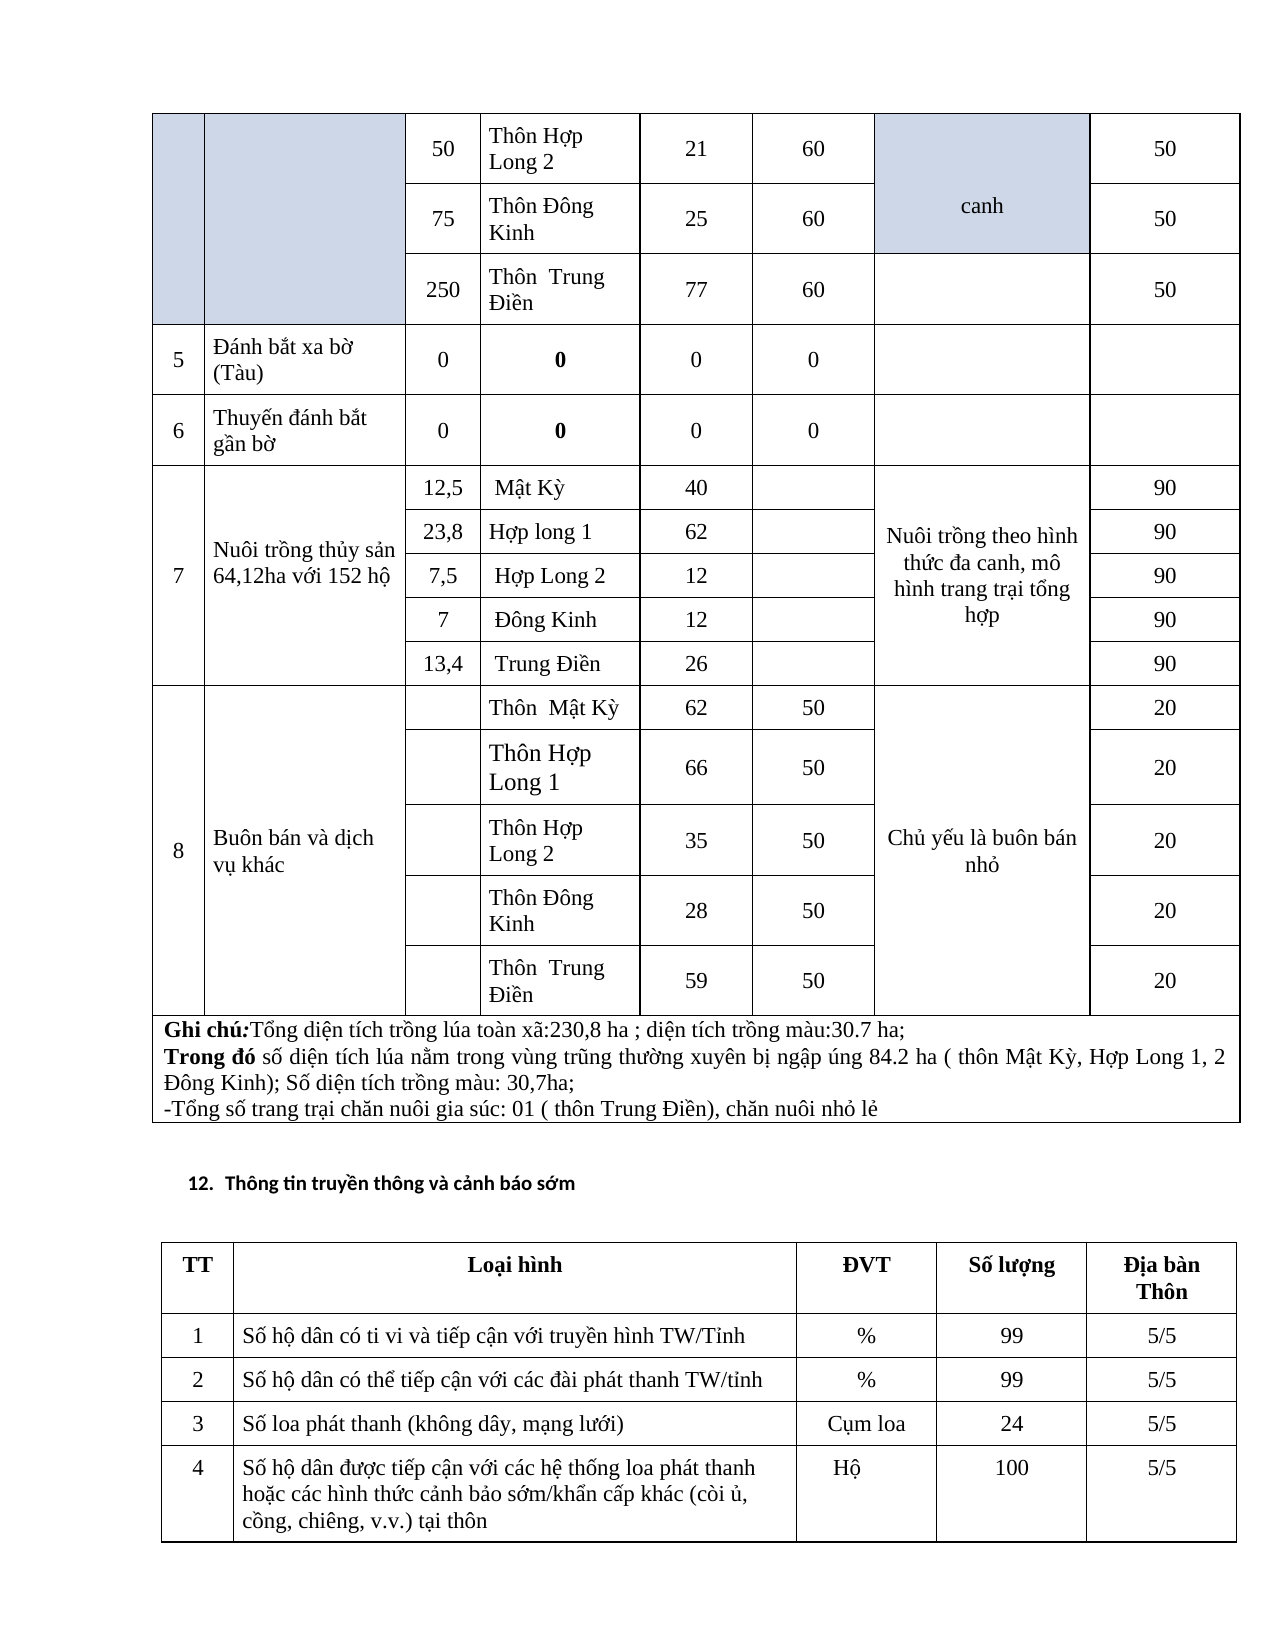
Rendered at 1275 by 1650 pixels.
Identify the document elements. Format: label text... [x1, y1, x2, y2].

table_cell 20 [1091, 730, 1239, 804]
table_cell Buôn bán và dịch vụ khác [205, 686, 405, 1015]
table_cell 20 [1091, 805, 1239, 874]
table_cell 40 [641, 466, 752, 509]
table_cell Trung Điền [481, 642, 639, 685]
table_cell 23,8 [406, 510, 480, 553]
table_cell 0 [641, 395, 752, 464]
table_cell Thôn Trung Điền [481, 946, 639, 1015]
table_cell 3 [162, 1402, 233, 1445]
table_cell [406, 805, 480, 874]
table_cell [406, 730, 480, 804]
table_cell 0 [481, 395, 639, 464]
table_cell 25 [641, 184, 752, 253]
table_cell % [797, 1314, 936, 1357]
table_cell Thôn Đông Kinh [481, 184, 639, 253]
table_cell 0 [753, 325, 874, 394]
table_cell 90 [1091, 642, 1239, 685]
table_cell 5 [153, 325, 204, 394]
table_cell [753, 466, 874, 509]
table_cell 6 [153, 395, 204, 464]
table_cell [875, 395, 1089, 464]
table_cell 8 [153, 686, 204, 1015]
table_cell 12 [641, 554, 752, 597]
table_cell 50 [1091, 254, 1239, 324]
table_cell Thôn Trung Điền [481, 254, 639, 324]
table_cell [406, 876, 480, 945]
table_cell [406, 946, 480, 1015]
table_cell [753, 642, 874, 685]
table_cell 21 [641, 114, 752, 183]
table_cell 2 [162, 1358, 233, 1401]
table_cell 0 [406, 395, 480, 464]
table_cell 4 [162, 1446, 233, 1541]
table_cell Thôn Đông Kinh [481, 876, 639, 945]
table_cell 90 [1091, 598, 1239, 641]
table_cell [753, 554, 874, 597]
table_cell 50 [753, 686, 874, 729]
table_cell 20 [1091, 876, 1239, 945]
table_cell 0 [641, 325, 752, 394]
table_cell Nuôi trồng thủy sản 64,12ha với 152 hộ [205, 466, 405, 685]
table_cell Chủ yếu là buôn bán nhỏ [875, 686, 1089, 1015]
table_cell 5/5 [1087, 1402, 1236, 1445]
table_cell Thôn Hợp Long 1 [481, 730, 639, 804]
table_cell Đánh bắt xa bờ (Tàu) [205, 325, 405, 394]
table_cell 5/5 [1087, 1446, 1236, 1541]
table_cell 90 [1091, 510, 1239, 553]
table_cell Thôn Hợp Long 2 [481, 805, 639, 874]
table_cell 28 [641, 876, 752, 945]
table_cell 26 [641, 642, 752, 685]
table_cell 5/5 [1087, 1314, 1236, 1357]
table_cell Cụm loa [797, 1402, 936, 1445]
table_cell 50 [753, 805, 874, 874]
table_cell Hợp Long 2 [481, 554, 639, 597]
table_cell 90 [1091, 554, 1239, 597]
table_cell 0 [481, 325, 639, 394]
table_header Số lượng [937, 1243, 1086, 1312]
table_cell 7 [406, 598, 480, 641]
table_cell 50 [753, 730, 874, 804]
table_cell 62 [641, 510, 752, 553]
table_cell 24 [937, 1402, 1086, 1445]
table_cell 7,5 [406, 554, 480, 597]
table_cell 20 [1091, 686, 1239, 729]
table_cell Nuôi trồng theo hình thức đa canh, mô hình trang trại tổng hợp [875, 466, 1089, 685]
table_cell 50 [1091, 184, 1239, 253]
table_cell [875, 254, 1089, 324]
table_cell [406, 686, 480, 729]
table_cell Mật Kỳ [481, 466, 639, 509]
table_cell [875, 325, 1089, 394]
table_cell 59 [641, 946, 752, 1015]
table_cell 0 [406, 325, 480, 394]
table_cell 99 [937, 1358, 1086, 1401]
table_cell Số hộ dân có thể tiếp cận với các đài phát thanh TW/tỉnh [234, 1358, 796, 1401]
table_cell 1 [162, 1314, 233, 1357]
table_cell 7 [153, 466, 204, 685]
table_cell [753, 510, 874, 553]
table_cell Ghi chú:Tổng diện tích trồng lúa toàn xã:230,8 ha ; diện tích trồng màu:30.7 ha; Trong đó số diện tích lúa nằm trong vùng trũng thường xuyên bị ngập úng 84.2 ha ( thôn Mật Kỳ, Hợp Long 1, 2 Đông Kinh); Số diện tích trồng màu: 30,7ha; -Tổng số trang trại chăn nuôi gia súc: 01 ( thôn Trung Điền), chăn nuôi nhỏ lẻ [153, 1016, 1239, 1122]
table_cell 5/5 [1087, 1358, 1236, 1401]
table_cell 13,4 [406, 642, 480, 685]
table_header ĐVT [797, 1243, 936, 1312]
table_cell Thuyến đánh bắt gần bờ [205, 395, 405, 464]
table_cell 20 [1091, 946, 1239, 1015]
table_cell 35 [641, 805, 752, 874]
table_cell Thôn Mật Kỳ [481, 686, 639, 729]
table_cell [1091, 325, 1239, 394]
table_cell 75 [406, 184, 480, 253]
table_cell Hộ [797, 1446, 936, 1541]
table_cell 60 [753, 114, 874, 183]
table_cell Đông Kinh [481, 598, 639, 641]
table_cell 60 [753, 184, 874, 253]
table_cell [1091, 395, 1239, 464]
table_cell [753, 598, 874, 641]
table_cell Hợp long 1 [481, 510, 639, 553]
table_cell Số hộ dân được tiếp cận với các hệ thống loa phát thanh hoặc các hình thức cảnh bảo sớm/khẩn cấp khác (còi ủ, cồng, chiêng, v.v.) tại thôn [234, 1446, 796, 1541]
table_cell 50 [753, 946, 874, 1015]
subtitle Thông tin truyền thông và cảnh báo sớm [187, 1170, 1181, 1195]
table_cell 62 [641, 686, 752, 729]
table_cell 50 [406, 114, 480, 183]
table_cell Số loa phát thanh (không dây, mạng lưới) [234, 1402, 796, 1445]
table_cell 60 [753, 254, 874, 324]
table_header Loại hình [234, 1243, 796, 1312]
table_cell 250 [406, 254, 480, 324]
table_cell 77 [641, 254, 752, 324]
table_cell 12 [641, 598, 752, 641]
table_cell 0 [753, 395, 874, 464]
table_cell 100 [937, 1446, 1086, 1541]
table_header TT [162, 1243, 233, 1312]
table_cell Thôn Hợp Long 2 [481, 114, 639, 183]
table_cell % [797, 1358, 936, 1401]
table_cell 50 [753, 876, 874, 945]
table_header Địa bàn Thôn [1087, 1243, 1236, 1312]
table_cell 50 [1091, 114, 1239, 183]
table_cell Số hộ dân có ti vi và tiếp cận với truyền hình TW/Tỉnh [234, 1314, 796, 1357]
table_cell 66 [641, 730, 752, 804]
table_cell 99 [937, 1314, 1086, 1357]
table_cell 12,5 [406, 466, 480, 509]
table_cell 90 [1091, 466, 1239, 509]
